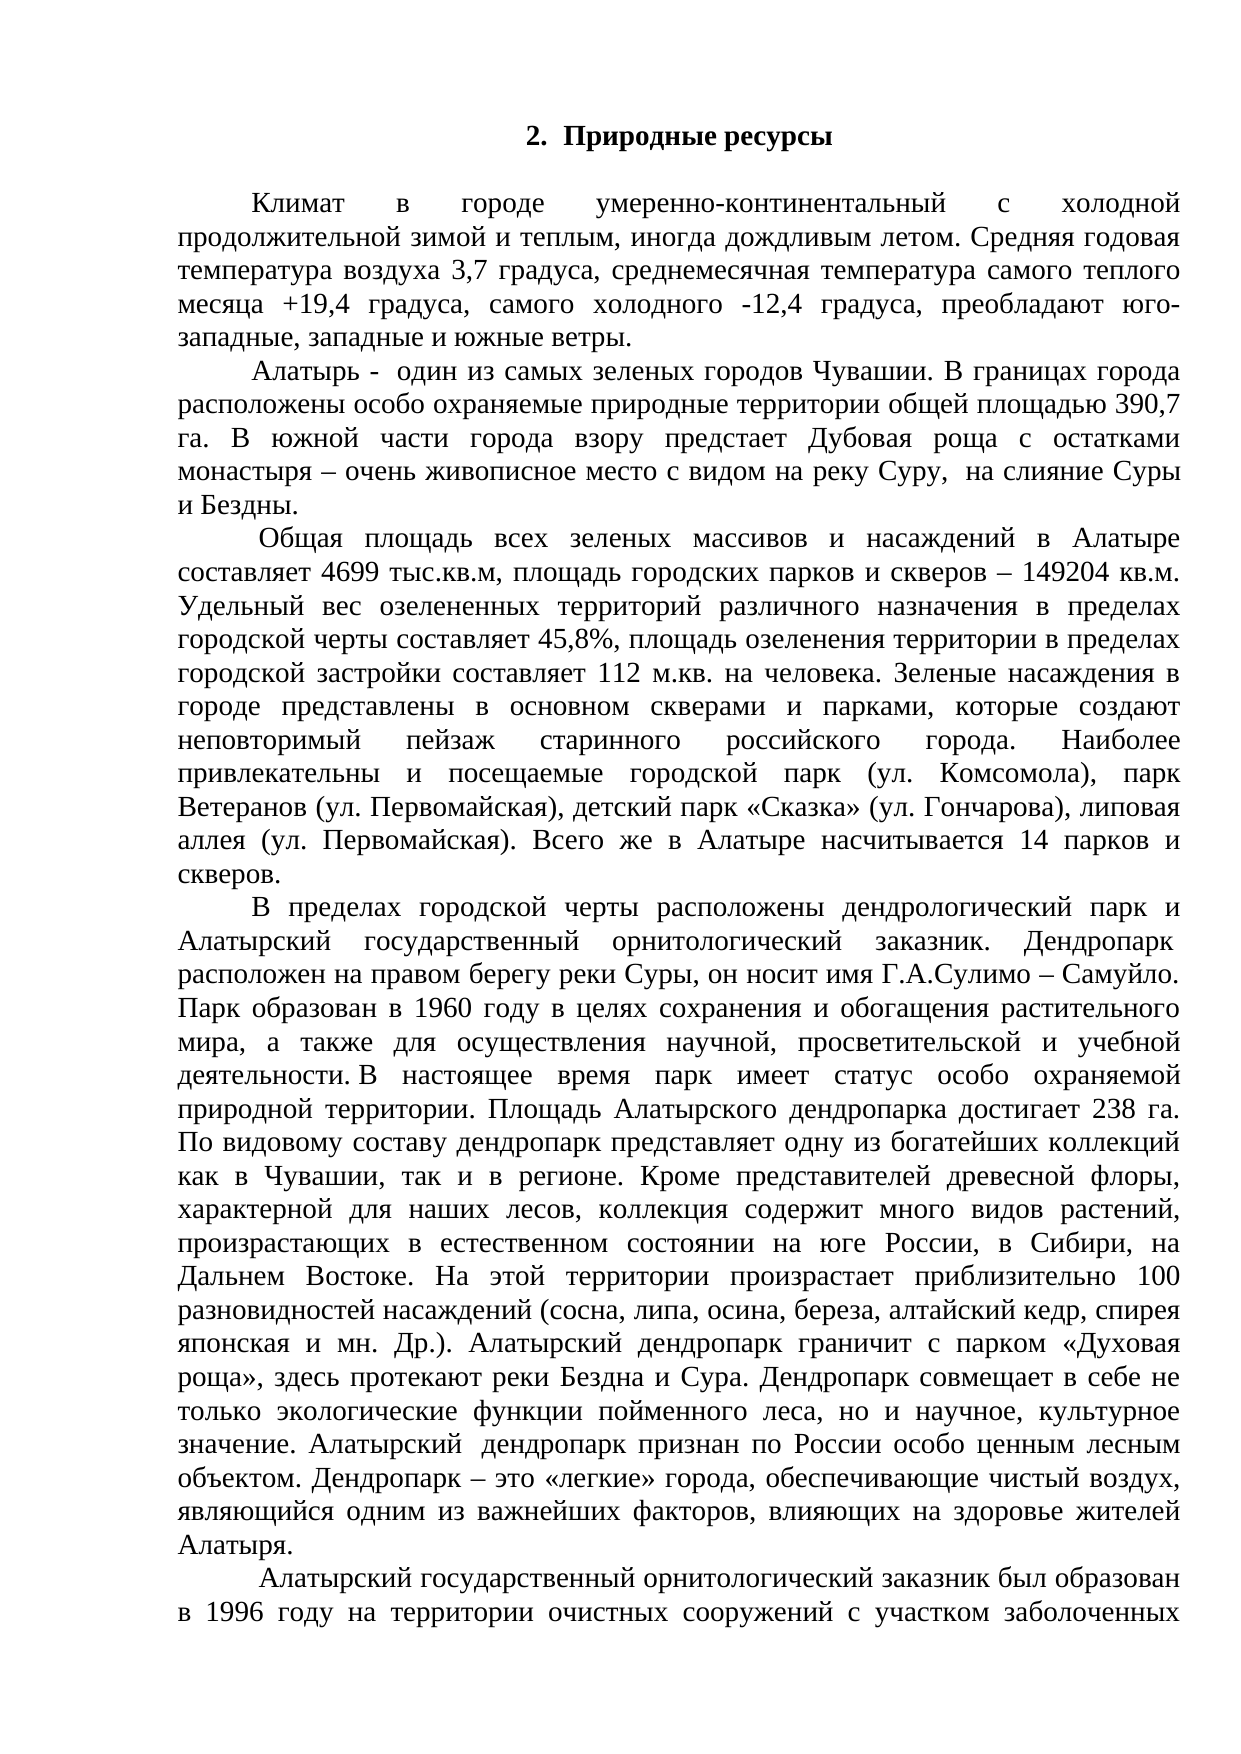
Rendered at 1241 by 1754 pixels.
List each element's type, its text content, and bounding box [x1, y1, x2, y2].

text В пределах городской черты расположены дендрологический парк и Алатырский государственный орнитологический заказник. Дендропарк расположен на правом берегу реки Суры, он носит имя Г.А.Сулимо – Самуйло. Парк образован в 1960 году в целях сохранения и обогащения растительного мира, а также для осуществления научной, просветительской и учебной деятельности. В настоящее время парк имеет статус особо охраняемой природной территории. Площадь Алатырского дендропарка достигает 238 га. По видовому составу дендропарк представляет одну из богатейших коллекций как в Чувашии, так и в регионе. Кроме представителей древесной флоры, характерной для наших лесов, коллекция содержит много видов растений, произрастающих в естественном состоянии на юге России, в Сибири, на Дальнем Востоке. На этой территории произрастает приблизительно 100 разновидностей насаждений (сосна, липа, осина, береза, алтайский кедр, спирея японская и мн. Др.). Алатырский дендропарк граничит с парком «Духовая роща», здесь протекают реки Бездна и Сура. Дендропарк совмещает в себе не только экологические функции пойменного леса, но и научное, культурное значение. Алатырский дендропарк признан по России особо ценным лесным объектом. Дендропарк – это «легкие» города, обеспечивающие чистый воздух, являющийся одним из важнейших факторов, влияющих на здоровье жителей Алатыря. [177, 889, 1181, 1560]
text Алатырь - один из самых зеленых городов Чувашии. В границах города расположены особо охраняемые природные территории общей площадью 390,7 га. В южной части города взору предстает Дубовая роща с остатками монастыря – очень живописное место с видом на реку Суру, на слияние Суры и Бездны. [177, 353, 1181, 521]
list Природные ресурсы [177, 118, 1181, 152]
text Климат в городе умеренно-континентальный с холодной продолжительной зимой и теплым, иногда дождливым летом. Средняя годовая температура воздуха 3,7 градуса, среднемесячная температура самого теплого месяца +19,4 градуса, самого холодного -12,4 градуса, преобладают юго-западные, западные и южные ветры. [177, 185, 1181, 353]
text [177, 1560, 1181, 1627]
text Общая площадь всех зеленых массивов и насаждений в Алатыре составляет 4699 тыс.кв.м, площадь городских парков и скверов – 149204 кв.м. Удельный вес озелененных территорий различного назначения в пределах городской черты составляет 45,8%, площадь озеленения территории в пределах городской застройки составляет 112 м.кв. на человека. Зеленые насаждения в городе представлены в основном скверами и парками, которые создают неповторимый пейзаж старинного российского города. Наиболее привлекательны и посещаемые городской парк (ул. Комсомола), парк Ветеранов (ул. Первомайская), детский парк «Сказка» (ул. Гончарова), липовая аллея (ул. Первомайская). Всего же в Алатыре насчитывается 14 парков и скверов. [177, 521, 1181, 889]
